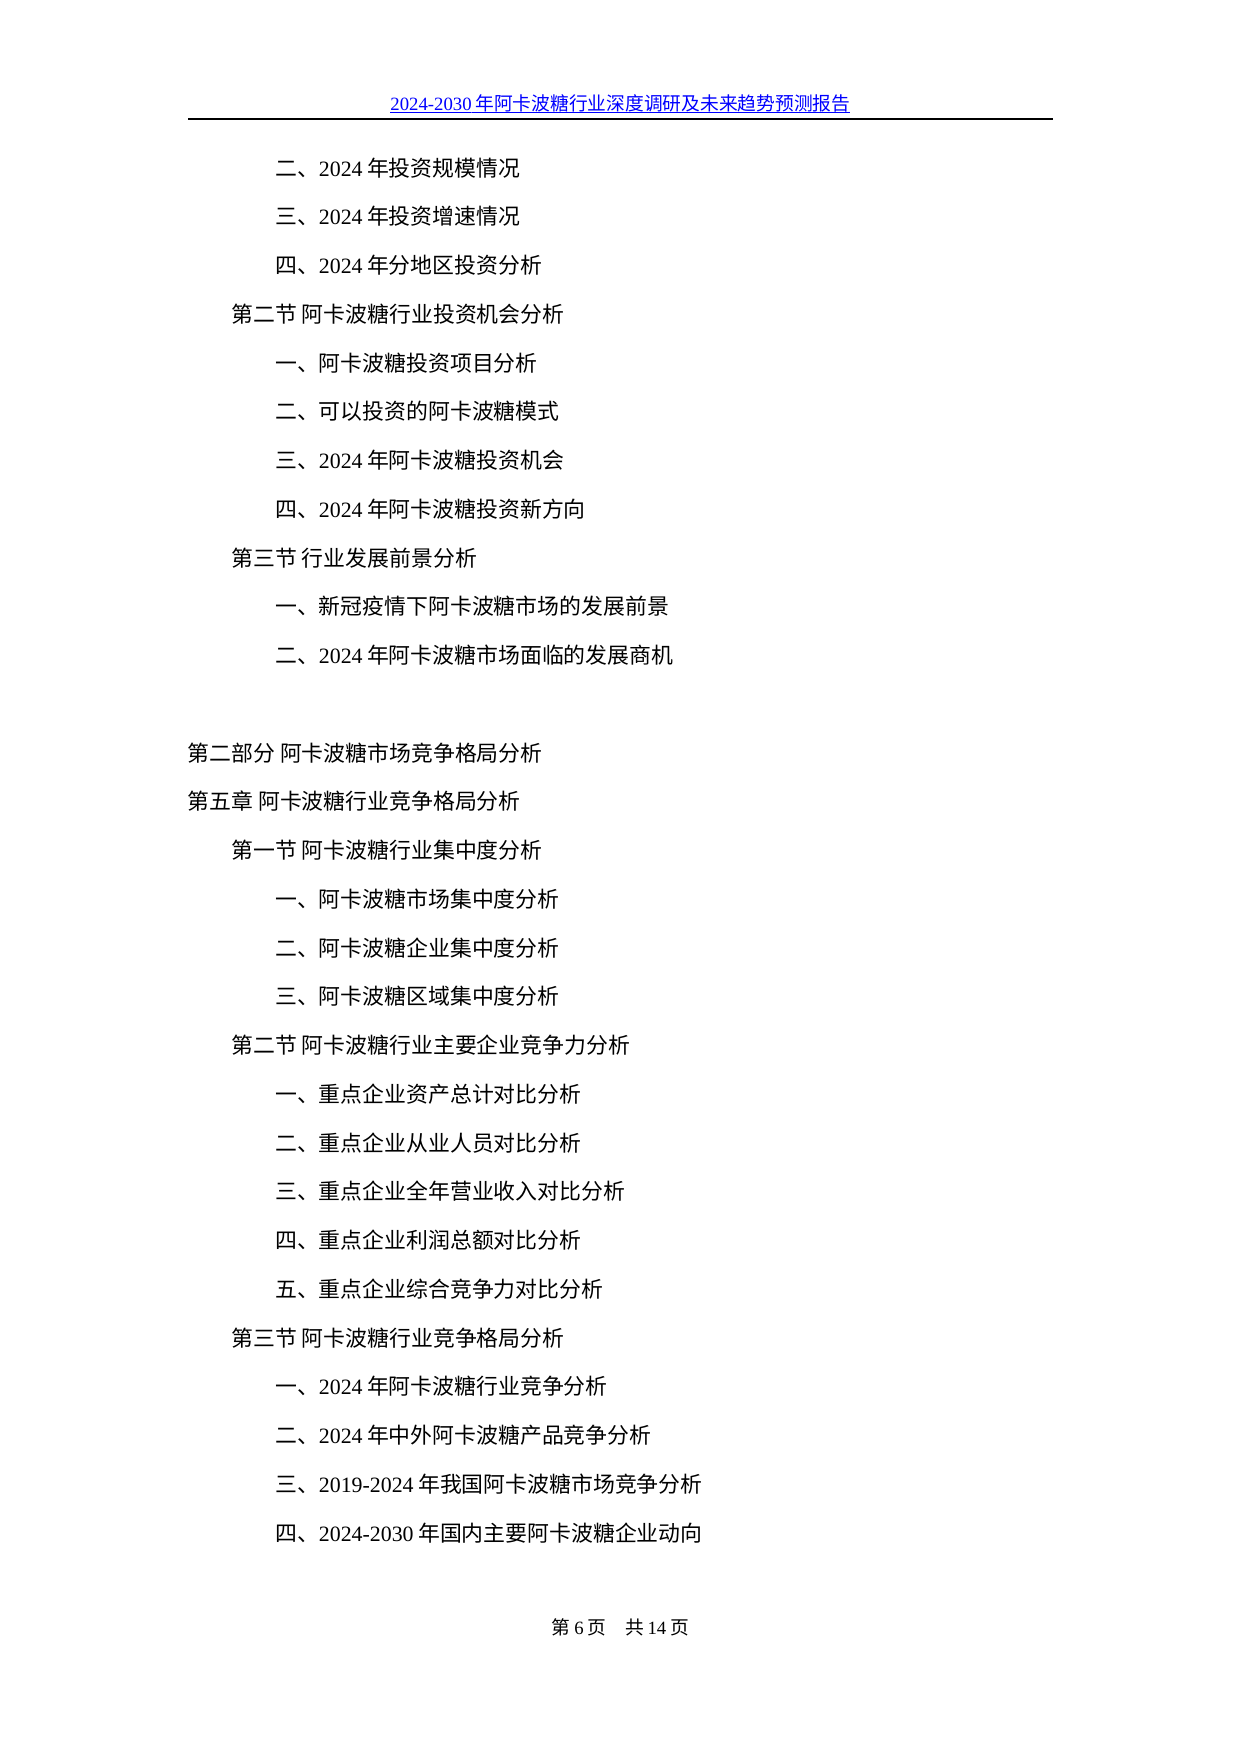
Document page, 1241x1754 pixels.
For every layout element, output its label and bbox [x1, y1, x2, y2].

text [187, 150, 1053, 1548]
